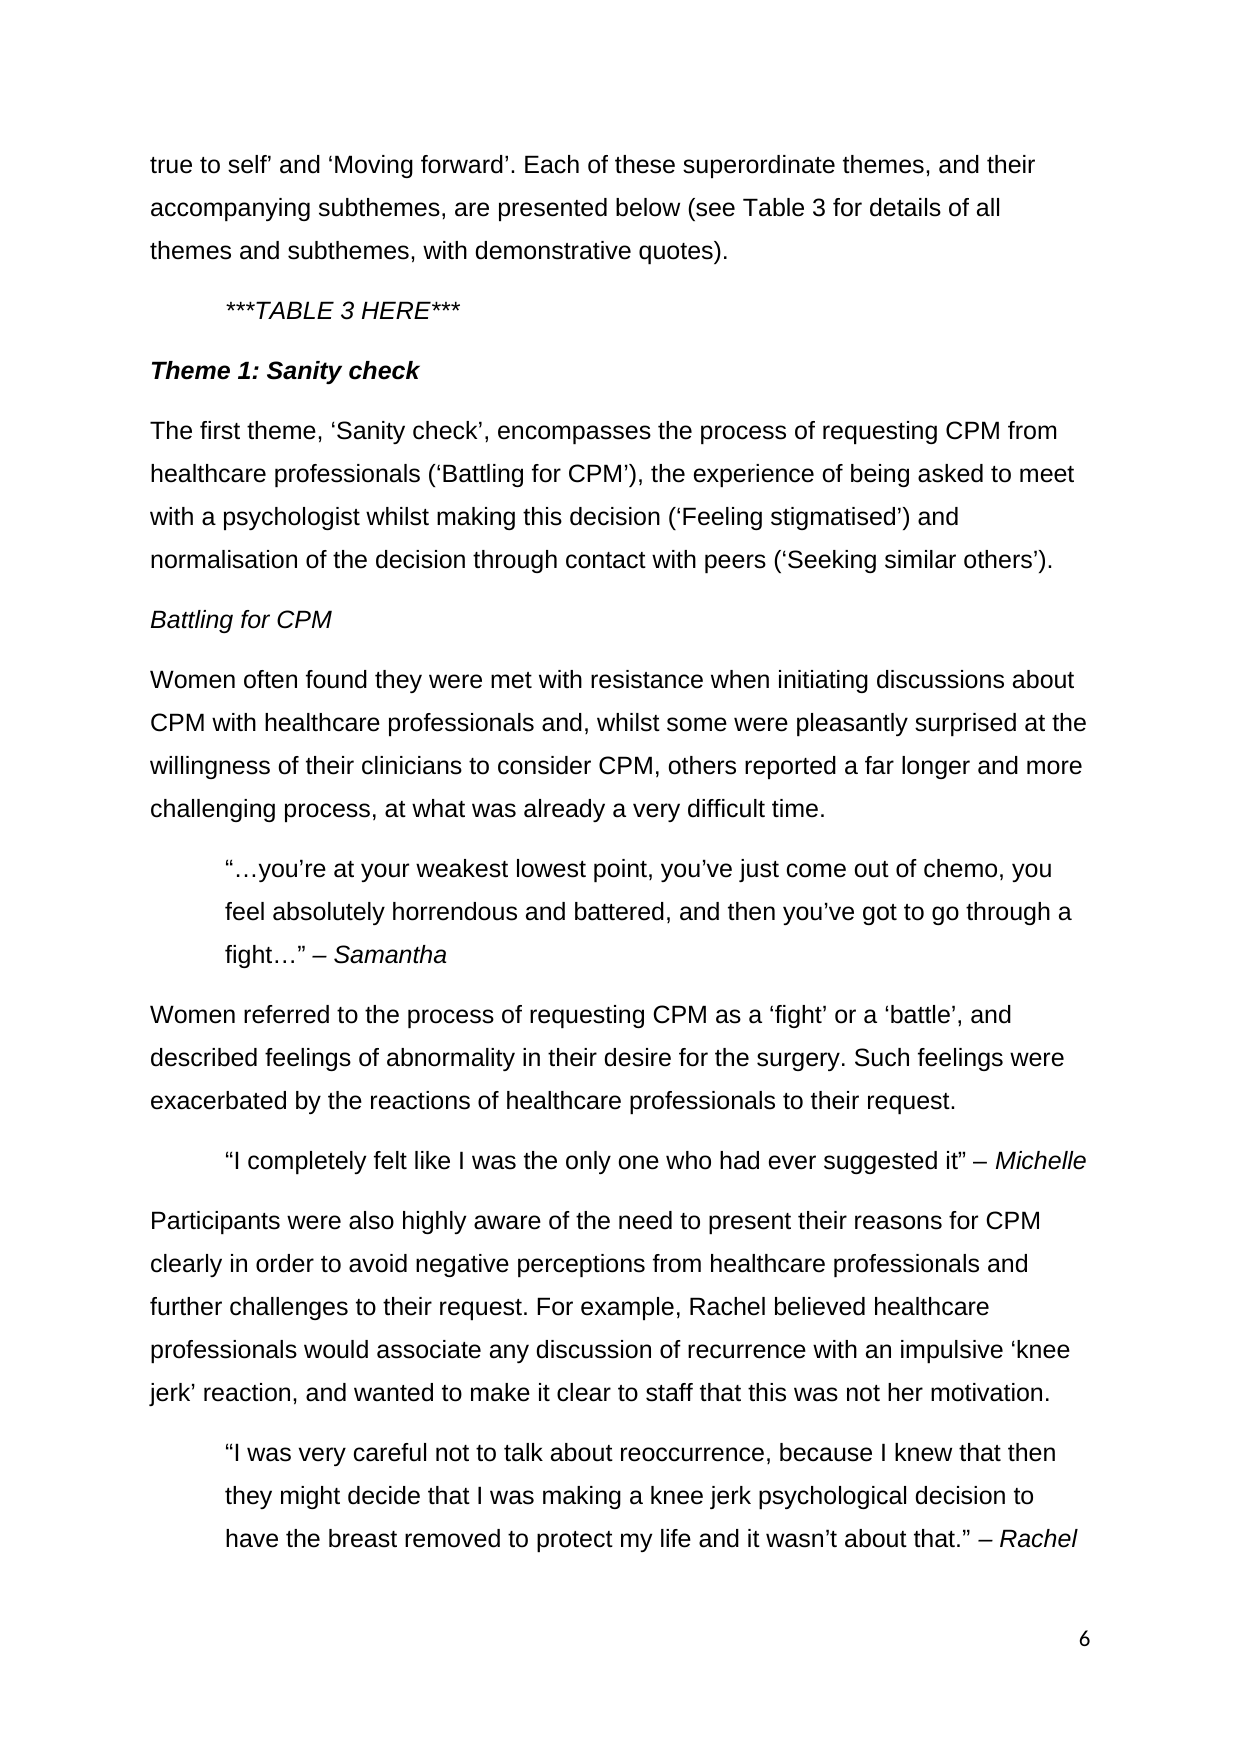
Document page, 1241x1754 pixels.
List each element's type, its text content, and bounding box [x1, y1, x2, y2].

text Battling for CPM [150, 605, 1090, 633]
text Participants were also highly aware of the need to present their reasons for CPM clearly in order to avoid negative perceptions from healthcare professionals and further challenges to their request. For example, Rachel believed healthcare professionals would associate any discussion of recurrence with an impulsive ‘knee jerk’ reaction, and wanted to make it clear to staff that this was not her motivation. [150, 1206, 1090, 1407]
text ***TABLE 3 HERE*** [150, 296, 1090, 325]
text “I completely felt like I was the only one who had ever suggested it” – Michelle [150, 1146, 1090, 1174]
text Women referred to the process of requesting CPM as a ‘fight’ or a ‘battle’, and described feelings of abnormality in their desire for the surgery. Such feelings were exacerbated by the reactions of healthcare professionals to their request. [150, 1000, 1090, 1115]
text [150, 150, 1090, 265]
text The first theme, ‘Sanity check’, encompasses the process of requesting CPM from healthcare professionals (‘Battling for CPM’), the experience of being asked to meet with a psychologist whilst making this decision (‘Feeling stigmatised’) and normalisation of the decision through contact with peers (‘Seeking similar others’). [150, 416, 1090, 574]
text Women often found they were met with resistance when initiating discussions about CPM with healthcare professionals and, whilst some were pleasantly surprised at the willingness of their clinicians to consider CPM, others reported a far longer and more challenging process, at what was already a very difficult time. [150, 664, 1090, 823]
text Theme 1: Sanity check [150, 356, 1090, 384]
text “…you’re at your weakest lowest point, you’ve just come out of chemo, you feel absolutely horrendous and battered, and then you’ve got to go through a fight…” – Samantha [225, 854, 1090, 969]
text “I was very careful not to talk about reoccurrence, because I knew that then they might decide that I was making a knee jerk psychological decision to have the breast removed to protect my life and it wasn’t about that.” – Rachel [225, 1438, 1090, 1553]
